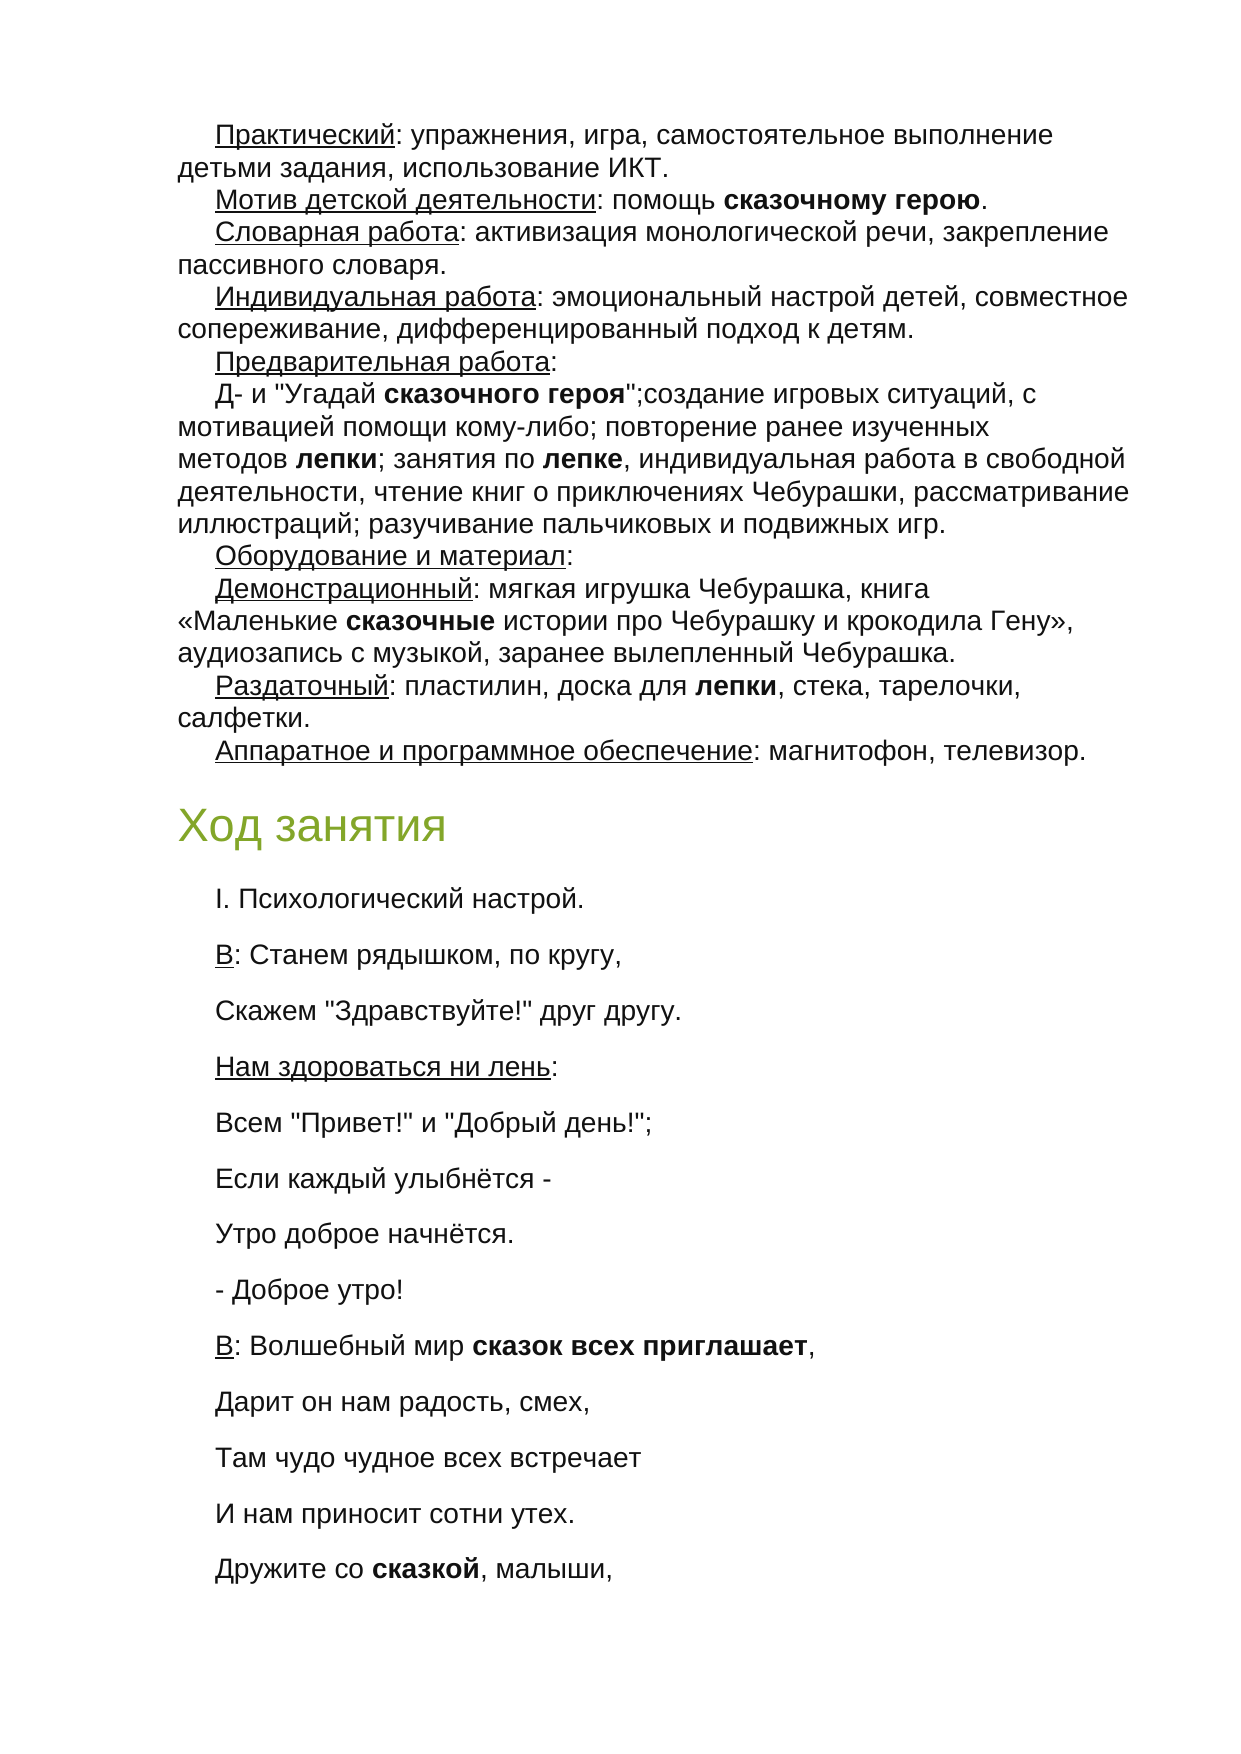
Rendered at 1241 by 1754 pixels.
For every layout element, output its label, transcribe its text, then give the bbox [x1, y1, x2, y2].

text Д- и "Угадай сказочного героя";создание игровых ситуаций, с мотивацией помощи кому-либо; повторение ранее изученных методов лепки; занятия по лепке, индивидуальная работа в свободной деятельности, чтение книг о приключениях Чебурашки, рассматривание иллюстраций; разучивание пальчиковых и подвижных игр. [177, 377, 1152, 539]
text Утро доброе начнётся. [177, 1217, 1152, 1250]
text В: Волшебный мир сказок всех приглашает, [177, 1329, 1152, 1362]
text Демонстрационный: мягкая игрушка Чебурашка, книга «Маленькие сказочные истории про Чебурашку и крокодила Гену», аудиозапись с музыкой, заранее вылепленный Чебурашка. [177, 572, 1152, 669]
text И нам приносит сотни утех. [177, 1497, 1152, 1529]
text Раздаточный: пластилин, доска для лепки, стека, тарелочки, салфетки. [177, 669, 1152, 734]
text Дружите со сказкой, малыши, [177, 1552, 1152, 1585]
text Ход занятия [177, 797, 1152, 851]
text - Доброе утро! [177, 1273, 1152, 1306]
text Оборудование и материал: [177, 539, 1152, 572]
text Нам здороваться ни лень: [177, 1050, 1152, 1082]
text I. Психологический настрой. [177, 882, 1152, 915]
text Индивидуальная работа: эмоциональный настрой детей, совместное сопереживание, дифференцированный подход к детям. [177, 280, 1152, 345]
text Мотив детской деятельности: помощь сказочному герою. [177, 183, 1152, 215]
text В: Станем рядышком, по кругу, [177, 938, 1152, 971]
text Дарит он нам радость, смех, [177, 1385, 1152, 1417]
text Предварительная работа: [177, 345, 1152, 377]
text Словарная работа: активизация монологической речи, закрепление пассивного словаря. [177, 215, 1152, 280]
text Скажем "Здравствуйте!" друг другу. [177, 994, 1152, 1027]
text Аппаратное и программное обеспечение: магнитофон, телевизор. [177, 734, 1152, 766]
text Там чудо чудное всех встречает [177, 1441, 1152, 1473]
text Практический: упражнения, игра, самостоятельное выполнение детьми задания, использование ИКТ. [177, 118, 1152, 183]
text Если каждый улыбнётся - [177, 1162, 1152, 1194]
text Всем "Привет!" и "Добрый день!"; [177, 1106, 1152, 1138]
